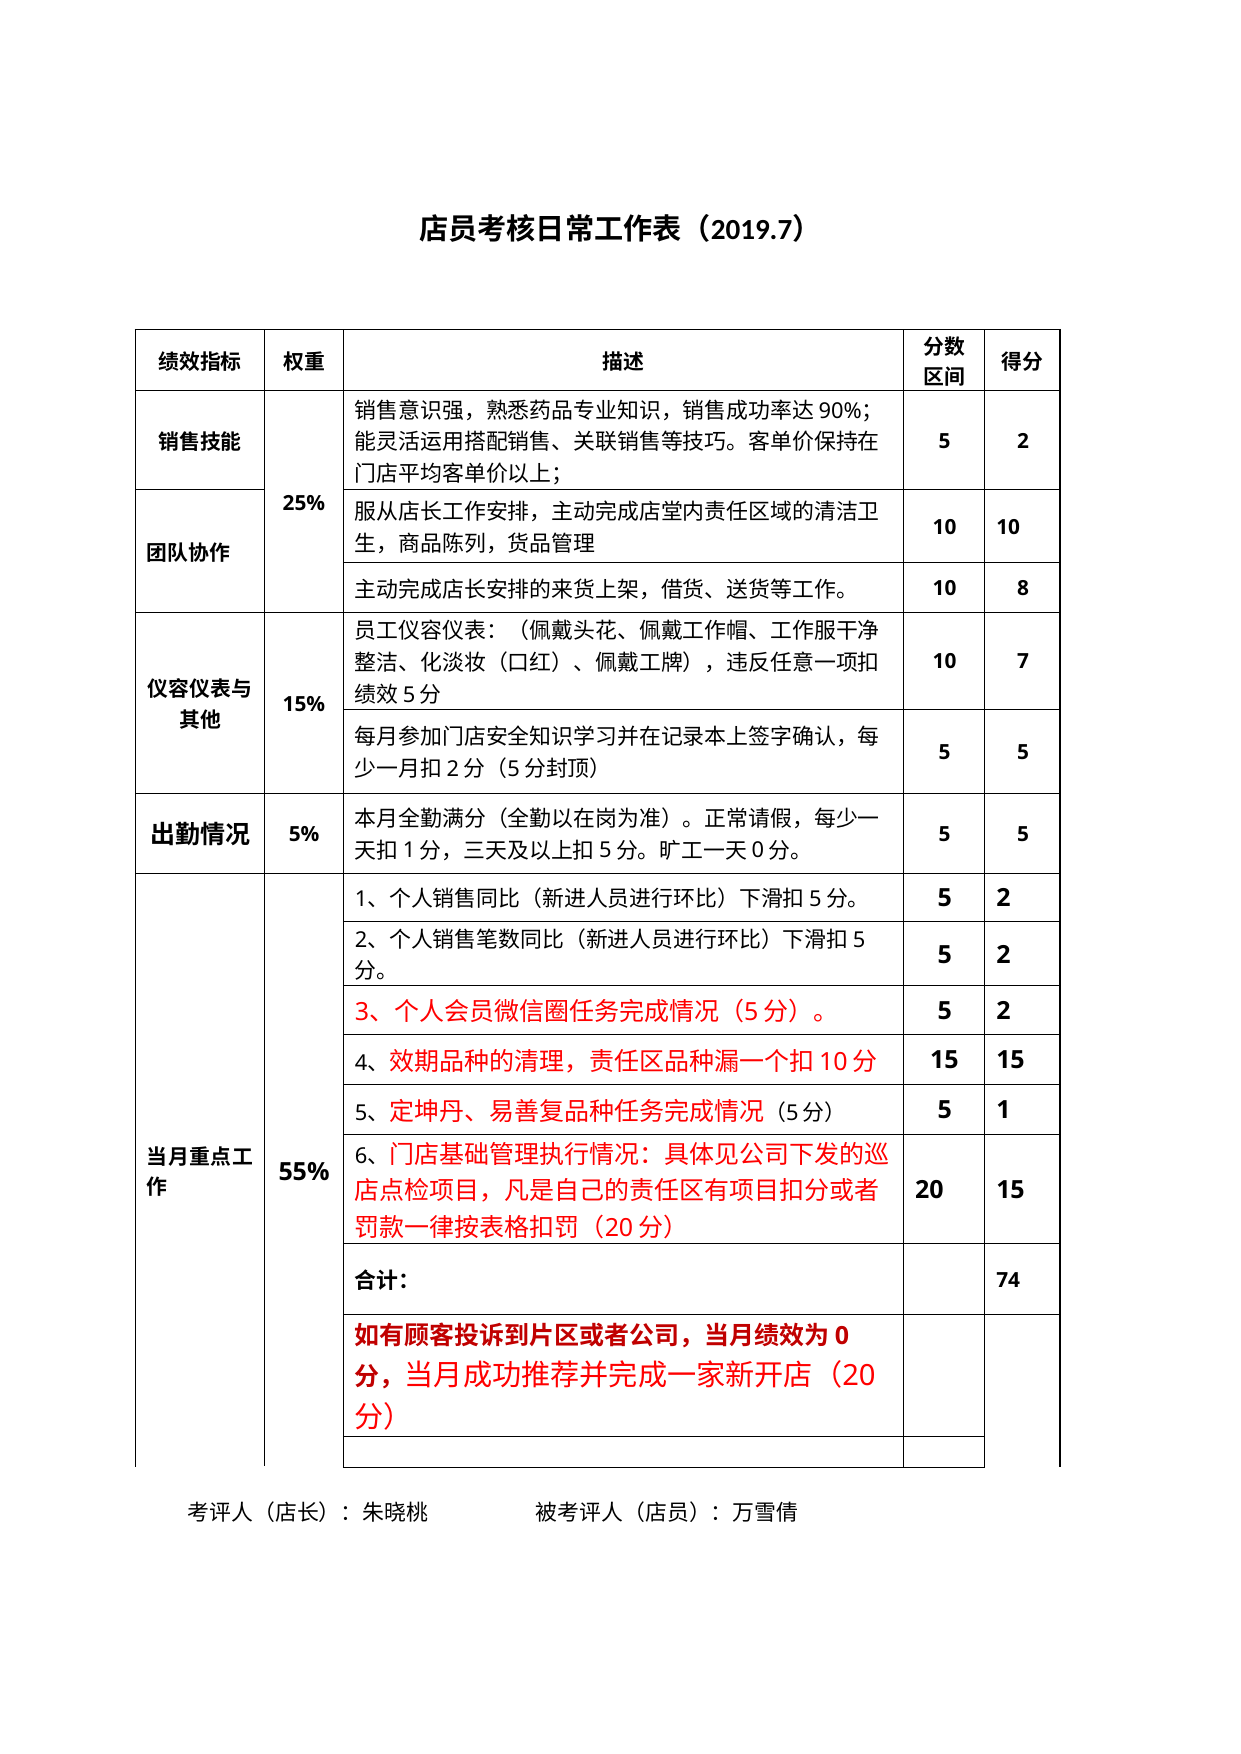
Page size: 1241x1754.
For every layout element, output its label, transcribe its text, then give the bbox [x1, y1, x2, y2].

table_cell 10 [904, 563, 984, 612]
text 考评人（店长）：朱晓桃 被考评人（店员）：万雪倩 [187, 1467, 1053, 1527]
table_cell [985, 1315, 1059, 1467]
table_header 描述 [344, 330, 903, 390]
table_cell 每月参加门店安全知识学习并在记录本上签字确认，每少一月扣2分（5分封顶） [344, 710, 903, 792]
table_header 得分 [985, 330, 1059, 390]
table_cell 25% [265, 391, 343, 612]
table_cell 5、定坤丹、易善复品种任务完成情况（5分） [344, 1085, 903, 1133]
table_cell [344, 1437, 903, 1467]
table_cell 15% [265, 613, 343, 792]
table_cell 4、效期品种的清理，责任区品种漏一个扣10分 [344, 1035, 903, 1083]
table_cell 5 [904, 986, 984, 1033]
table_cell 仪容仪表与其他 [136, 613, 264, 792]
table_cell 1 [985, 1085, 1059, 1133]
table_cell 出勤情况 [136, 794, 264, 873]
table_cell 5 [904, 391, 984, 489]
table_cell 7 [985, 613, 1059, 708]
table_cell 5 [985, 794, 1059, 873]
table_cell 销售技能 [136, 391, 264, 489]
table_cell 2、个人销售笔数同比（新进人员进行环比）下滑扣5分。 [344, 922, 903, 985]
table_cell [904, 1244, 984, 1314]
table_cell 5% [265, 794, 343, 873]
table_cell 2 [985, 391, 1059, 489]
table_cell 15 [985, 1135, 1059, 1243]
table_cell 10 [985, 490, 1059, 562]
table_cell 如有顾客投诉到片区或者公司，当月绩效为0分，当月成功推荐并完成一家新开店（20分） [344, 1315, 903, 1436]
table_cell 合计： [344, 1244, 903, 1314]
table_cell 销售意识强，熟悉药品专业知识，销售成功率达90%；能灵活运用搭配销售、关联销售等技巧。客单价保持在门店平均客单价以上； [344, 391, 903, 489]
table_cell 15 [985, 1035, 1059, 1083]
table_cell 5 [904, 1085, 984, 1133]
table_cell 5 [904, 874, 984, 921]
table_header 绩效指标 [136, 330, 264, 390]
table_cell 团队协作 [136, 490, 264, 612]
table_cell 10 [904, 490, 984, 562]
table_header 权重 [265, 330, 343, 390]
table_header 分数 区间 [904, 330, 984, 390]
table_cell 2 [985, 922, 1059, 985]
table_cell 15 [904, 1035, 984, 1083]
table_cell 6、门店基础管理执行情况：具体见公司下发的巡店点检项目，凡是自己的责任区有项目扣分或者罚款一律按表格扣罚（20分） [344, 1135, 903, 1243]
table_cell 5 [904, 710, 984, 792]
table_cell 74 [985, 1244, 1059, 1314]
table_cell 10 [904, 613, 984, 708]
table_cell 3、个人会员微信圈任务完成情况（5分）。 [344, 986, 903, 1033]
table_cell [904, 1437, 984, 1467]
table_cell 55% [264, 874, 343, 1467]
table_cell 2 [985, 986, 1059, 1033]
table_cell 5 [904, 794, 984, 873]
table_cell 8 [985, 563, 1059, 612]
table_cell 5 [904, 922, 984, 985]
table_cell 2 [985, 874, 1059, 921]
table_cell 服从店长工作安排，主动完成店堂内责任区域的清洁卫生，商品陈列，货品管理 [344, 490, 903, 562]
table_cell 20 [904, 1135, 984, 1243]
table_cell 1、个人销售同比（新进人员进行环比）下滑扣5分。 [344, 874, 903, 921]
text 店员考核日常工作表（2019.7） [187, 194, 1053, 259]
table_cell [904, 1315, 984, 1436]
table_cell 5 [985, 710, 1059, 792]
table_cell 本月全勤满分（全勤以在岗为准）。正常请假，每少一天扣1分，三天及以上扣5分。旷工一天0分。 [344, 794, 903, 873]
table_cell 当月重点工作 [136, 874, 264, 1467]
table_cell 主动完成店长安排的来货上架，借货、送货等工作。 [344, 563, 903, 612]
table_cell 员工仪容仪表：（佩戴头花、佩戴工作帽、工作服干净整洁、化淡妆（口红）、佩戴工牌），违反任意一项扣绩效5分 [344, 613, 903, 708]
